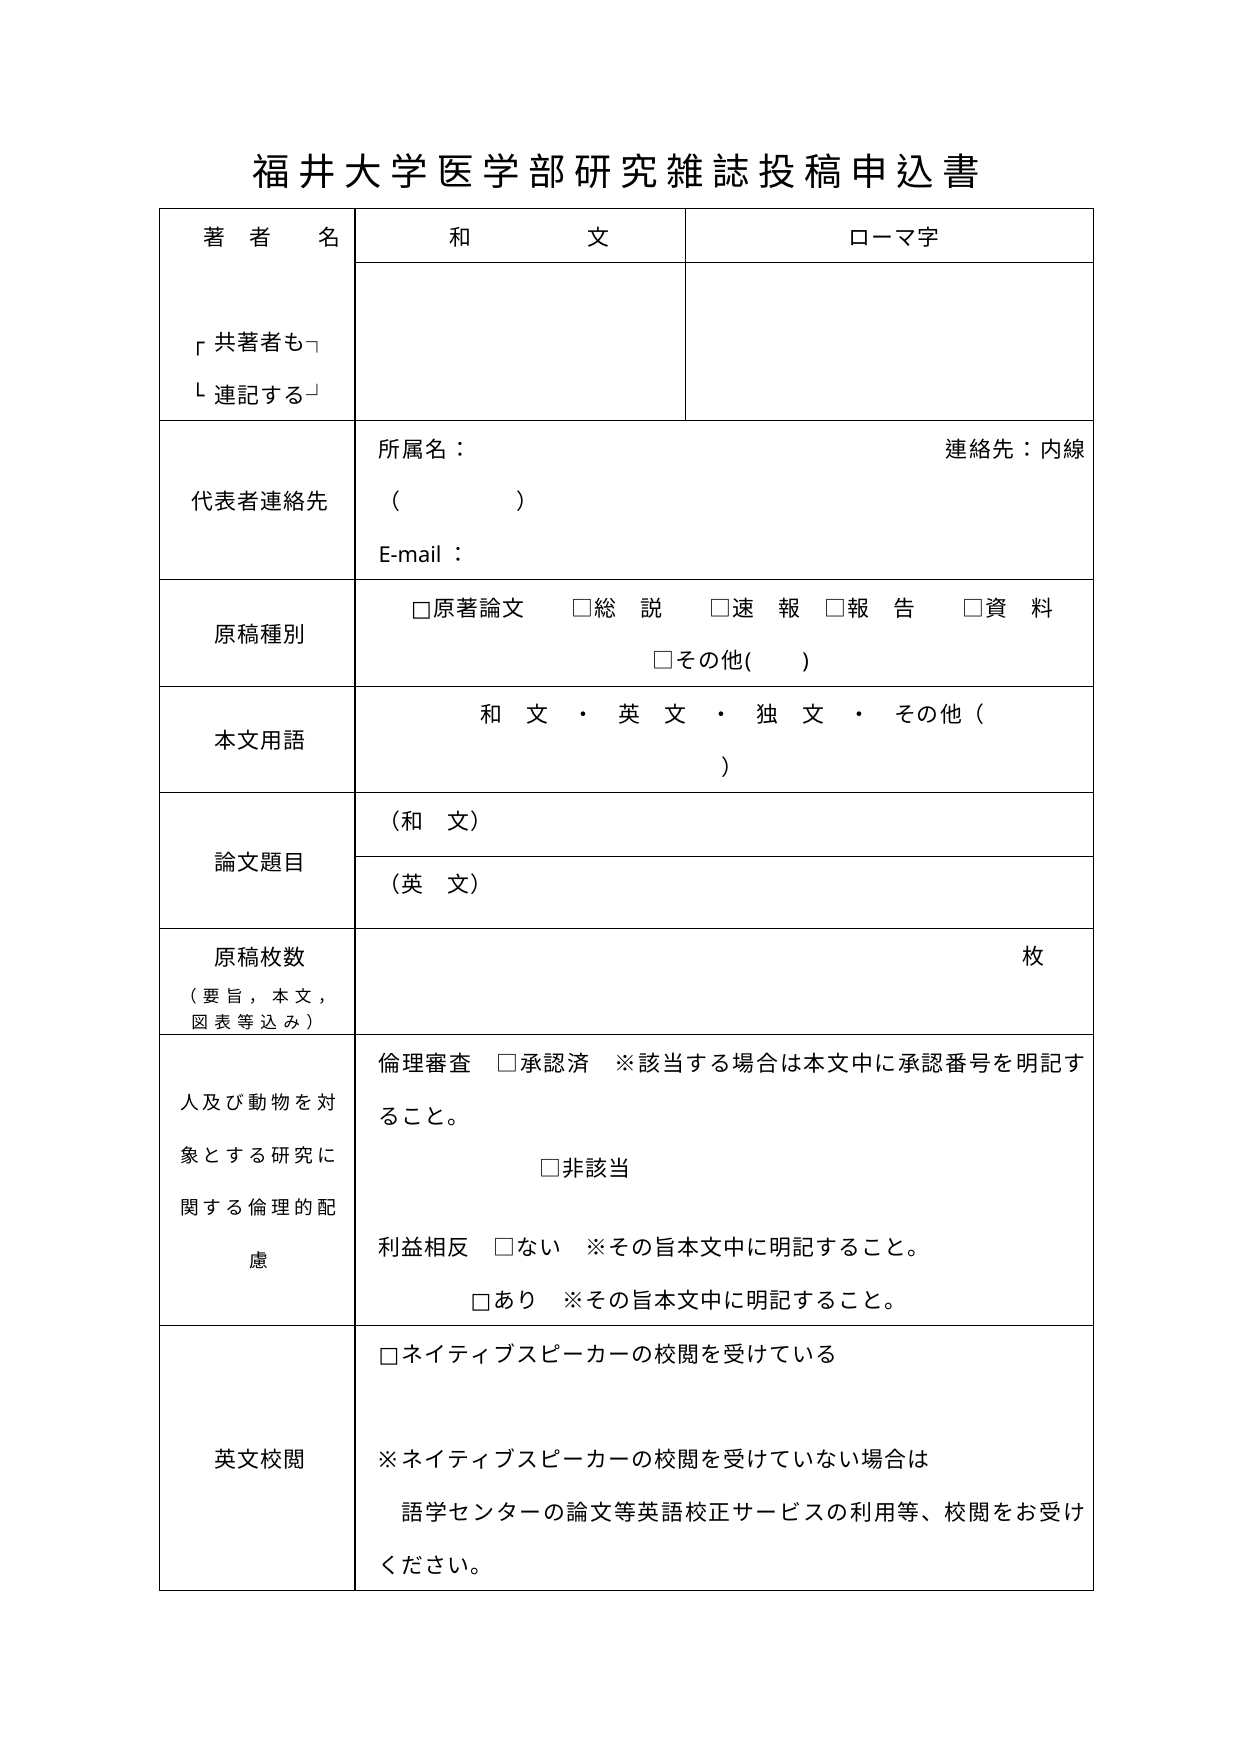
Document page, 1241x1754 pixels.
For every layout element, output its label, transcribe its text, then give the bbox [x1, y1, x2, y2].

table_cell 和 文 ・ 英 文 ・ 独 文 ・ その他（ ） [356, 687, 1093, 792]
text 福井大学医学部研究雑誌投稿申込書 [148, 129, 1092, 208]
table_cell 代表者連絡先 [160, 421, 354, 579]
table_header 和 文 [356, 209, 685, 262]
table_cell [686, 263, 1093, 420]
table_cell □ネイティブスピーカーの校閲を受けている ※ネイティブスピーカーの校閲を受けていない場合は 語学センターの論文等英語校正サービスの利用等、校閲をお受けください。 [356, 1326, 1093, 1590]
table_cell 論文題目 [160, 793, 354, 928]
table_cell □原著論文 □総 説 □速 報 □報 告 □資 料 □その他( ) [356, 580, 1093, 686]
table_cell （英 文） [356, 857, 1093, 928]
table_cell 英文校閲 [160, 1326, 354, 1590]
table_cell [356, 263, 685, 420]
table_header 著 者 名 ┌共著者も┐ └連記する┘ [160, 209, 354, 420]
table_cell 人及び動物を対象とする研究に関する倫理的配慮 [160, 1035, 354, 1325]
table_cell 原稿種別 [160, 580, 354, 686]
table_cell 本文用語 [160, 687, 354, 792]
table_cell 原稿枚数 （要旨，本文，図表等込み） [160, 929, 354, 1034]
table_header ローマ字 [686, 209, 1093, 262]
table_cell 倫理審査 □承認済 ※該当する場合は本文中に承認番号を明記すること。 □非該当 利益相反 □ない ※その旨本文中に明記すること。 □あり ※その旨本文中に明記すること。 [356, 1035, 1093, 1325]
table_cell 枚 [356, 929, 1093, 1034]
table_cell 所属名： 連絡先：内線（ ） E-mail： [356, 421, 1093, 579]
table_cell （和 文） [356, 793, 1093, 856]
